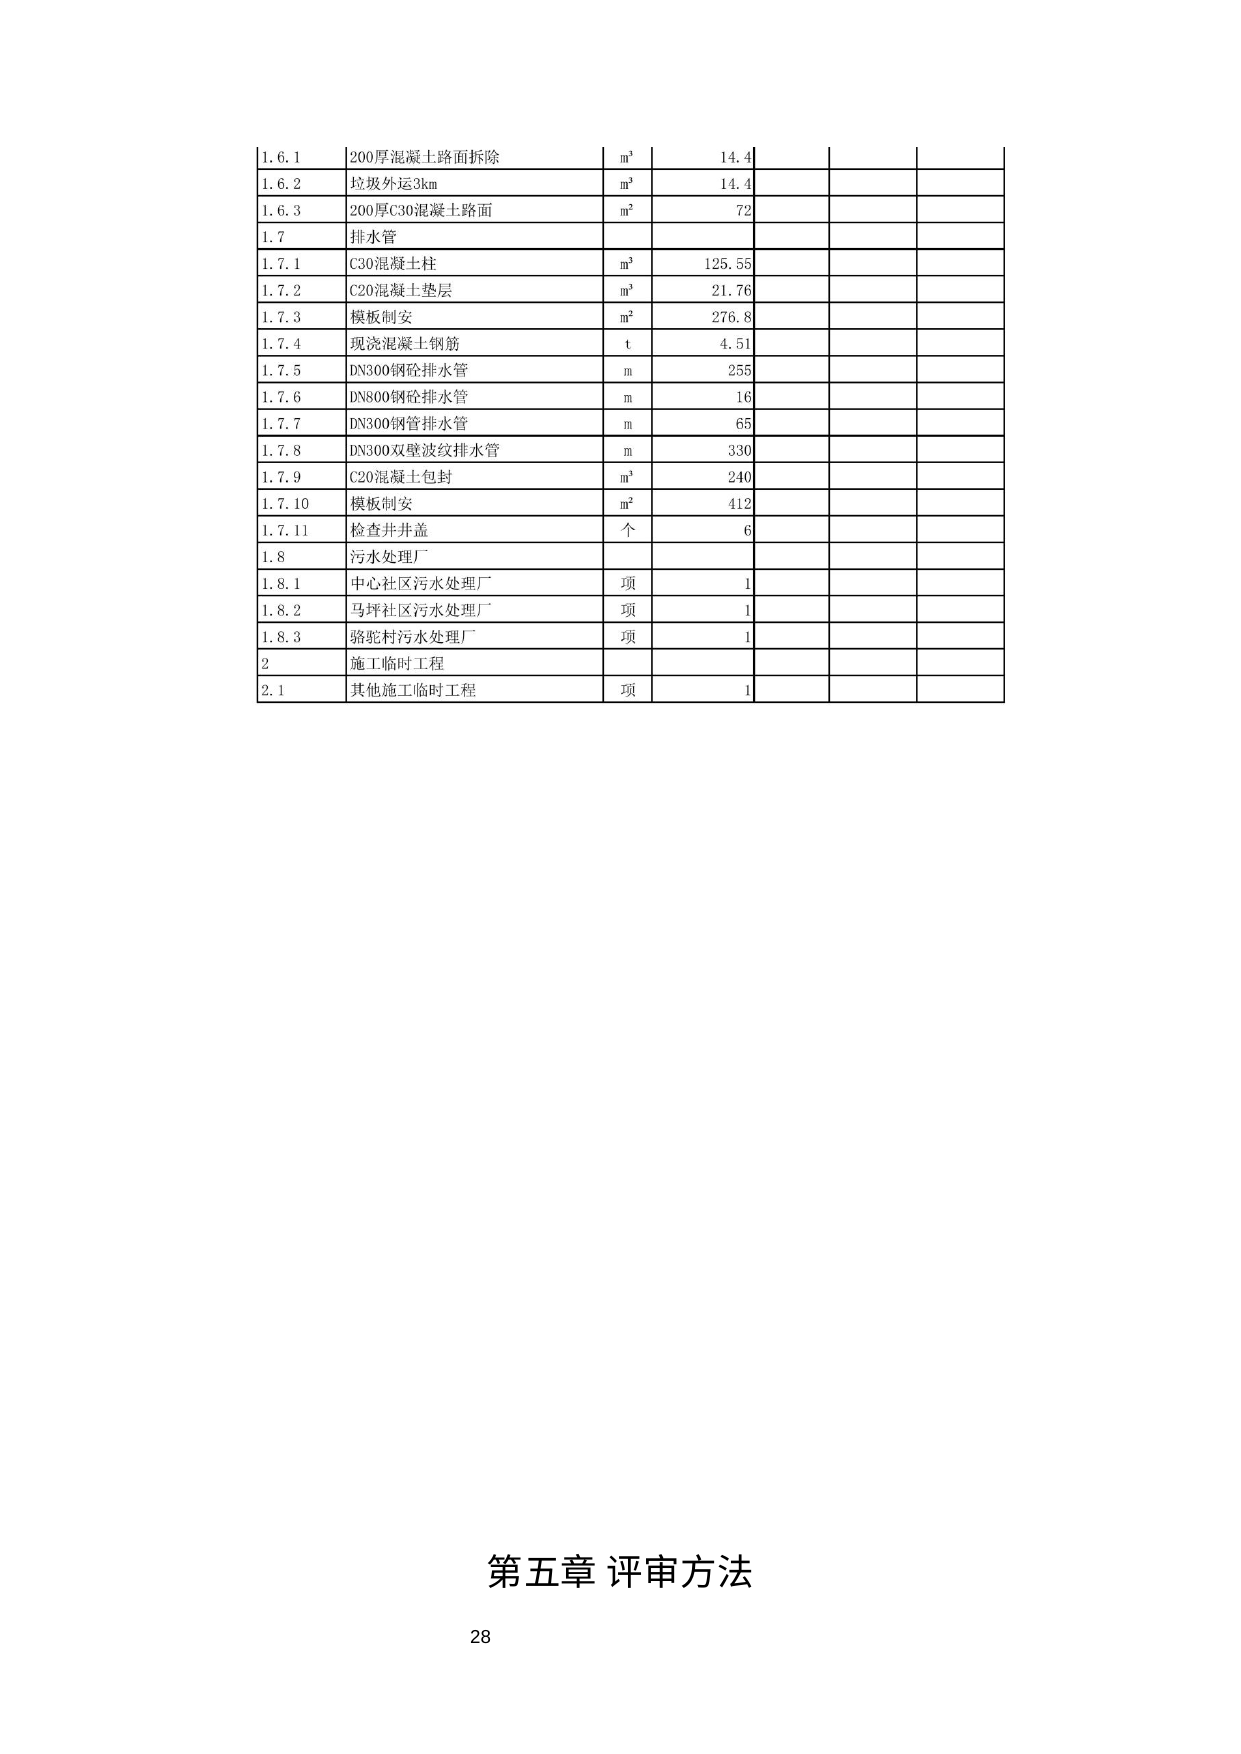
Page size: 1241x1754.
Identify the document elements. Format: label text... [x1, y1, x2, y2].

picture [148, 147, 1093, 1163]
text 第五章 评审方法 [148, 1546, 1093, 1596]
